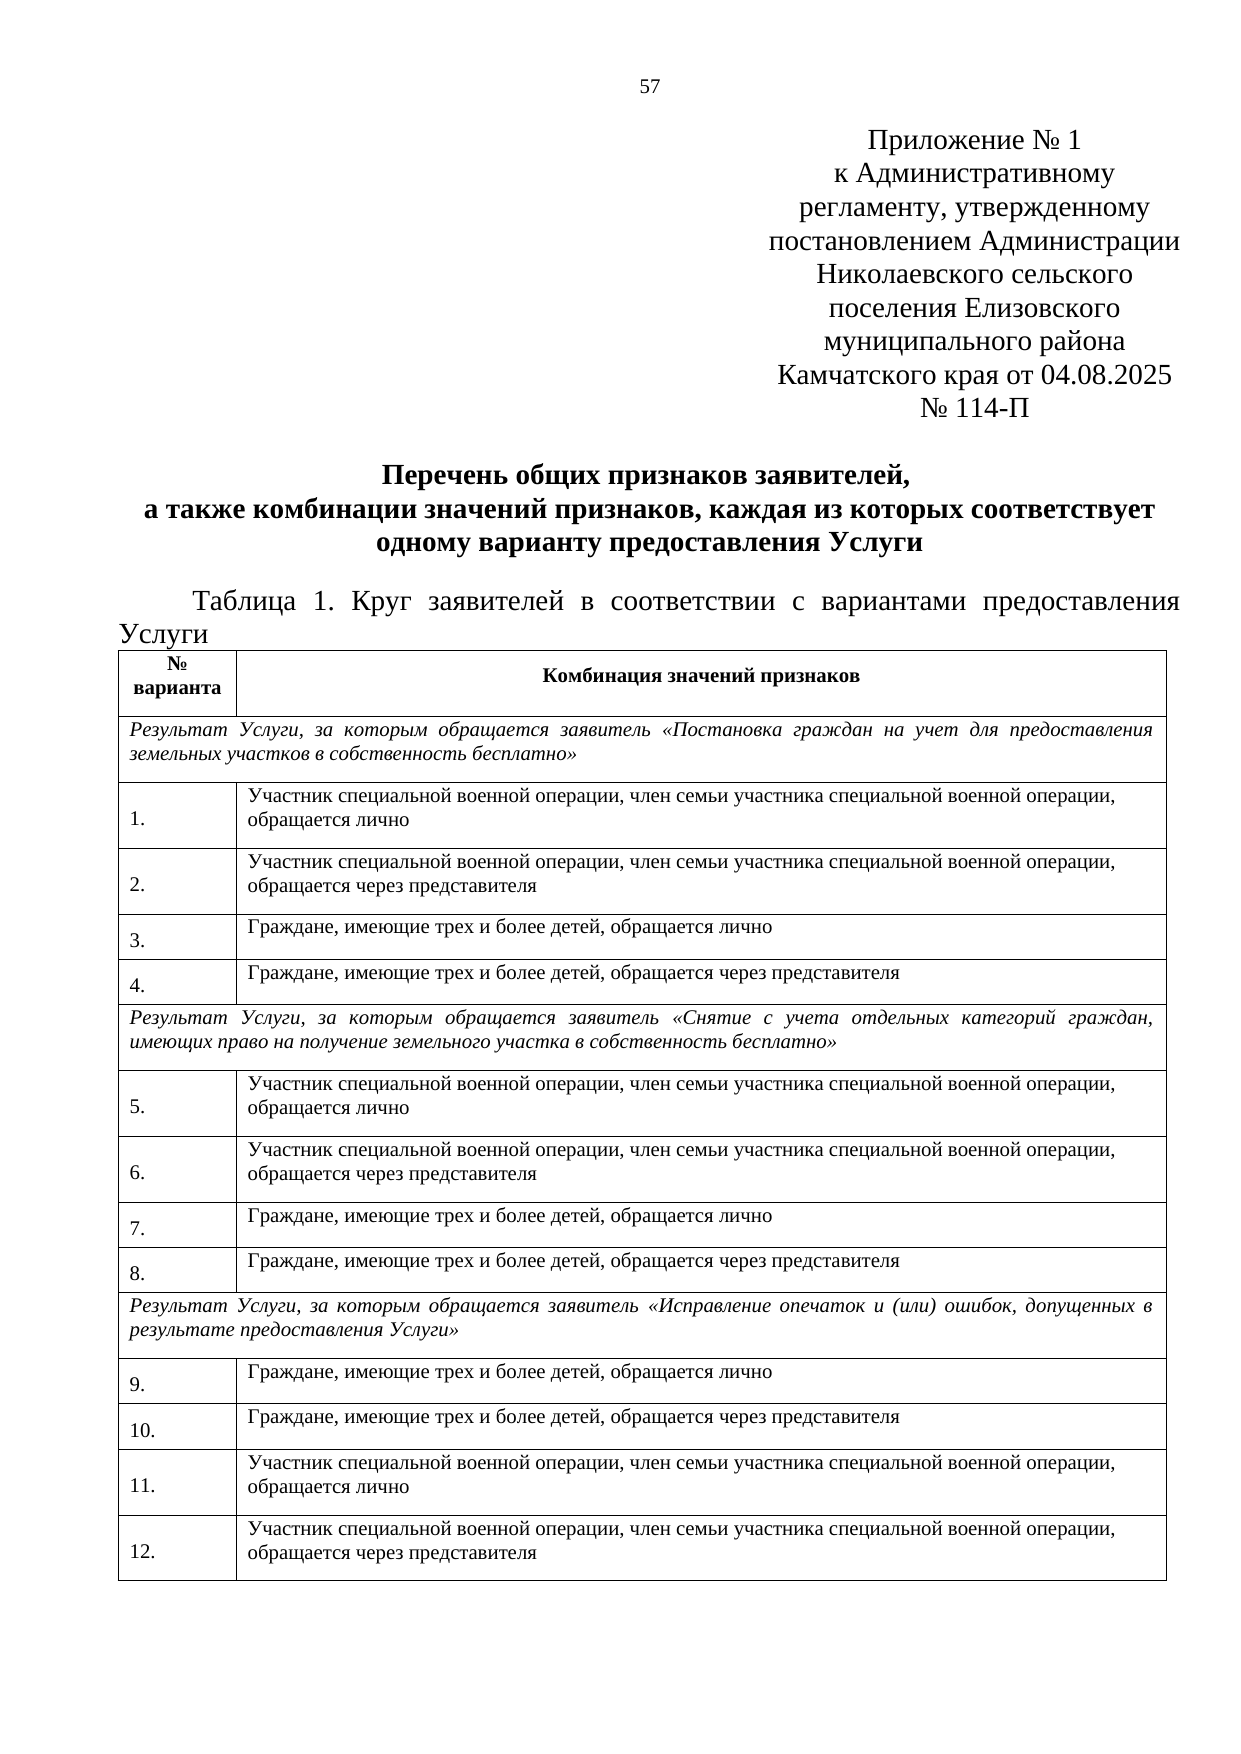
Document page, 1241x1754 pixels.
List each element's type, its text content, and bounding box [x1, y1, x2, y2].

text Таблица 1. Круг заявителей в соответствии с вариантами предоставления Услуги [118, 583, 1181, 650]
table_cell Граждане, имеющие трех и более детей, обращается лично [237, 1359, 1166, 1403]
text Перечень общих признаков заявителей, а также комбинации значений признаков, каждая из которых соответствует одному варианту предоставления Услуги [118, 457, 1181, 558]
table_header Комбинация значений признаков [237, 651, 1166, 716]
table_cell [119, 1450, 236, 1514]
table_cell [119, 849, 236, 913]
table_cell [119, 1404, 236, 1449]
table_cell Участник специальной военной операции, член семьи участника специальной военной операции, обращается через представителя [237, 1516, 1166, 1580]
table_cell Результат Услуги, за которым обращается заявитель «Снятие с учета отдельных категорий граждан, имеющих право на получение земельного участка в собственность бесплатно» [119, 1005, 1166, 1070]
table_cell Граждане, имеющие трех и более детей, обращается лично [237, 915, 1166, 959]
table_cell Участник специальной военной операции, член семьи участника специальной военной операции, обращается лично [237, 1071, 1166, 1136]
table_cell [119, 960, 236, 1004]
table_cell Участник специальной военной операции, член семьи участника специальной военной операции, обращается лично [237, 783, 1166, 848]
table_cell [119, 783, 236, 848]
table_cell Результат Услуги, за которым обращается заявитель «Постановка граждан на учет для предоставления земельных участков в собственность бесплатно» [119, 717, 1166, 782]
table_cell [119, 1359, 236, 1403]
table_cell Граждане, имеющие трех и более детей, обращается через представителя [237, 1404, 1166, 1449]
table_cell [119, 915, 236, 959]
table_cell [119, 1203, 236, 1247]
text к Административному регламенту, утвержденному постановлением Администрации Николаевского сельского поселения Елизовского муниципального района Камчатского края от 04.08.2025 № 114-П [768, 156, 1181, 424]
table_cell [119, 1137, 236, 1202]
table_cell [119, 1516, 236, 1580]
table_cell Граждане, имеющие трех и более детей, обращается лично [237, 1203, 1166, 1247]
table_cell Участник специальной военной операции, член семьи участника специальной военной операции, обращается через представителя [237, 1137, 1166, 1202]
table_cell Граждане, имеющие трех и более детей, обращается через представителя [237, 1248, 1166, 1292]
table_cell [119, 1248, 236, 1292]
table_cell [119, 1071, 236, 1136]
table_cell Участник специальной военной операции, член семьи участника специальной военной операции, обращается через представителя [237, 849, 1166, 913]
table_cell Результат Услуги, за которым обращается заявитель «Исправление опечаток и (или) ошибок, допущенных в результате предоставления Услуги» [119, 1293, 1166, 1358]
table_header № варианта [119, 651, 236, 716]
text Приложение № 1 [768, 122, 1181, 156]
table_cell Граждане, имеющие трех и более детей, обращается через представителя [237, 960, 1166, 1004]
table_cell Участник специальной военной операции, член семьи участника специальной военной операции, обращается лично [237, 1450, 1166, 1514]
